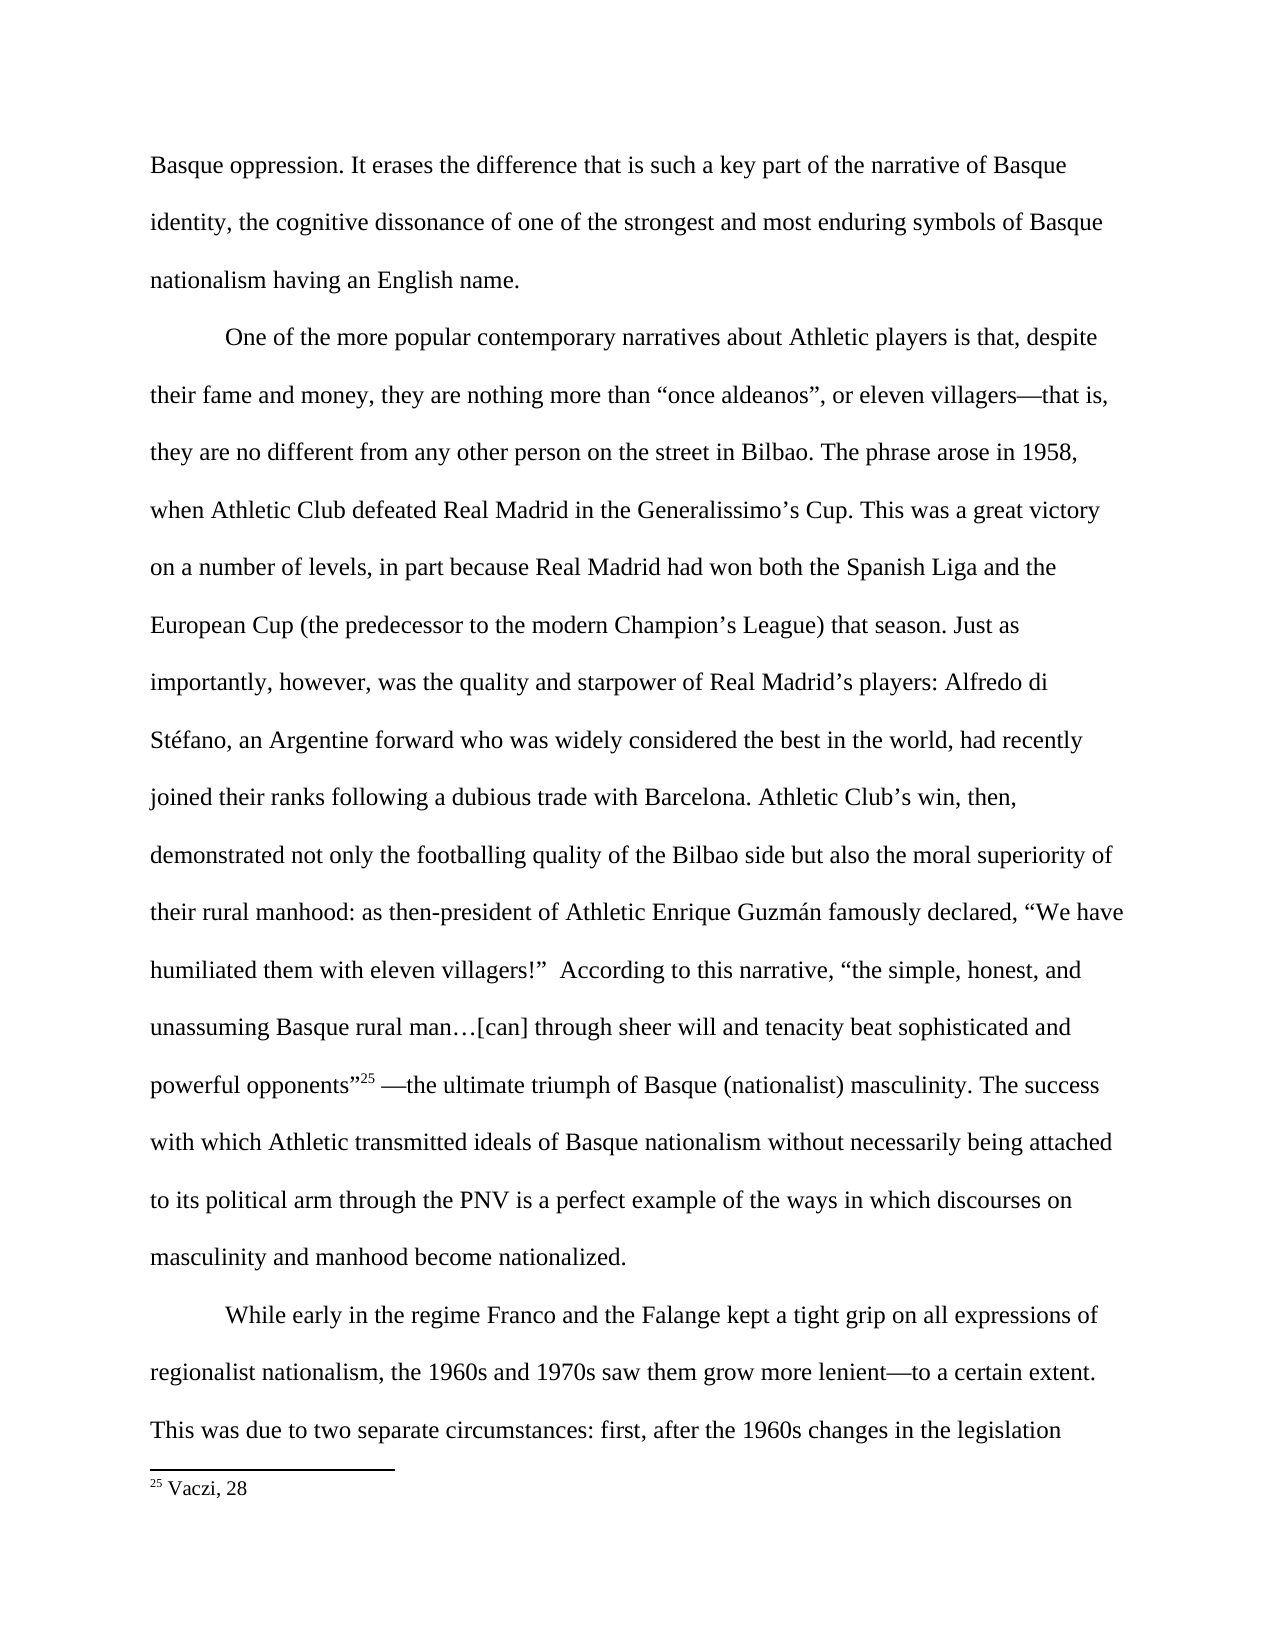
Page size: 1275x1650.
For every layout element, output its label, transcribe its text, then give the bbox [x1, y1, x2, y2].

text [150, 1300, 1125, 1444]
text One of the more popular contemporary narratives about Athletic players is that, despite their fame and money, they are nothing more than “once aldeanos”, or eleven villagers—that is, they are no different from any other person on the street in Bilbao. The phrase arose in 1958, when Athletic Club defeated Real Madrid in the Generalissimo’s Cup. This was a great victory on a number of levels, in part because Real Madrid had won both the Spanish Liga and the European Cup (the predecessor to the modern Champion’s League) that season. Just as importantly, however, was the quality and starpower of Real Madrid’s players: Alfredo di Stéfano, an Argentine forward who was widely considered the best in the world, had recently joined their ranks following a dubious trade with Barcelona. Athletic Club’s win, then, demonstrated not only the footballing quality of the Bilbao side but also the moral superiority of their rural manhood: as then-president of Athletic Enrique Guzmán famously declared, “We have humiliated them with eleven villagers!” According to this narrative, “the simple, honest, and unassuming Basque rural man…[can] through sheer will and tenacity beat sophisticated and powerful opponents” —the ultimate triumph of Basque (nationalist) masculinity. The success with which Athletic transmitted ideals of Basque nationalism without necessarily being attached to its political arm through the PNV is a perfect example of the ways in which discourses on masculinity and manhood become nationalized. [150, 322, 1125, 1271]
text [150, 150, 1125, 294]
